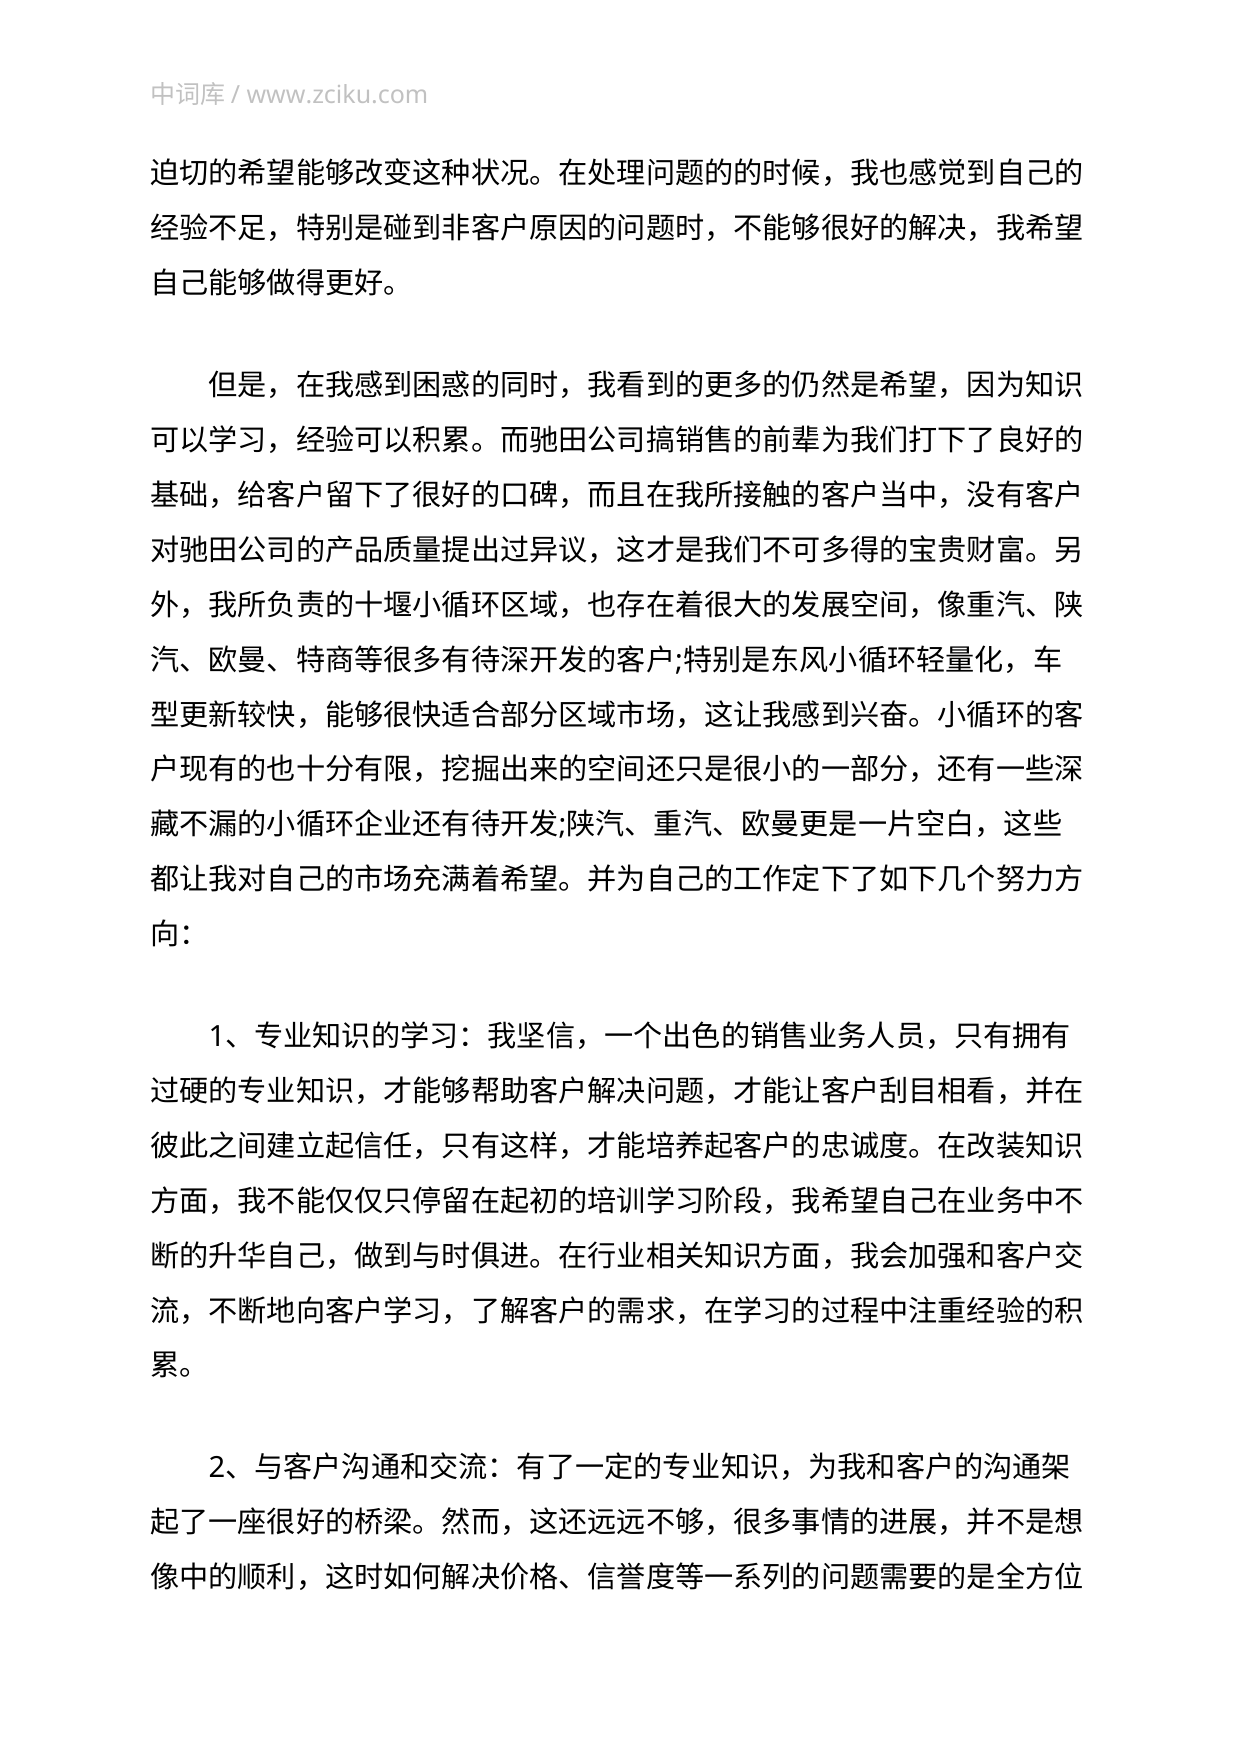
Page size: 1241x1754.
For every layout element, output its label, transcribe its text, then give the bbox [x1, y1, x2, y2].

text 但是，在我感到困惑的同时，我看到的更多的仍然是希望，因为知识可以学习，经验可以积累。而驰田公司搞销售的前辈为我们打下了良好的基础，给客户留下了很好的口碑，而且在我所接触的客户当中，没有客户对驰田公司的产品质量提出过异议，这才是我们不可多得的宝贵财富。另外，我所负责的十堰小循环区域，也存在着很大的发展空间，像重汽、陕汽、欧曼、特商等很多有待深开发的客户;特别是东风小循环轻量化，车型更新较快，能够很快适合部分区域市场，这让我感到兴奋。小循环的客户现有的也十分有限，挖掘出来的空间还只是很小的一部分，还有一些深藏不漏的小循环企业还有待开发;陕汽、重汽、欧曼更是一片空白，这些都让我对自己的市场充满着希望。并为自己的工作定下了如下几个努力方向： [150, 362, 1090, 953]
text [150, 1444, 1090, 1596]
text 1、专业知识的学习：我坚信，一个出色的销售业务人员，只有拥有过硬的专业知识，才能够帮助客户解决问题，才能让客户刮目相看，并在彼此之间建立起信任，只有这样，才能培养起客户的忠诚度。在改装知识方面，我不能仅仅只停留在起初的培训学习阶段，我希望自己在业务中不断的升华自己，做到与时俱进。在行业相关知识方面，我会加强和客户交流，不断地向客户学习，了解客户的需求，在学习的过程中注重经验的积累。 [150, 1012, 1090, 1384]
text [150, 150, 1090, 302]
